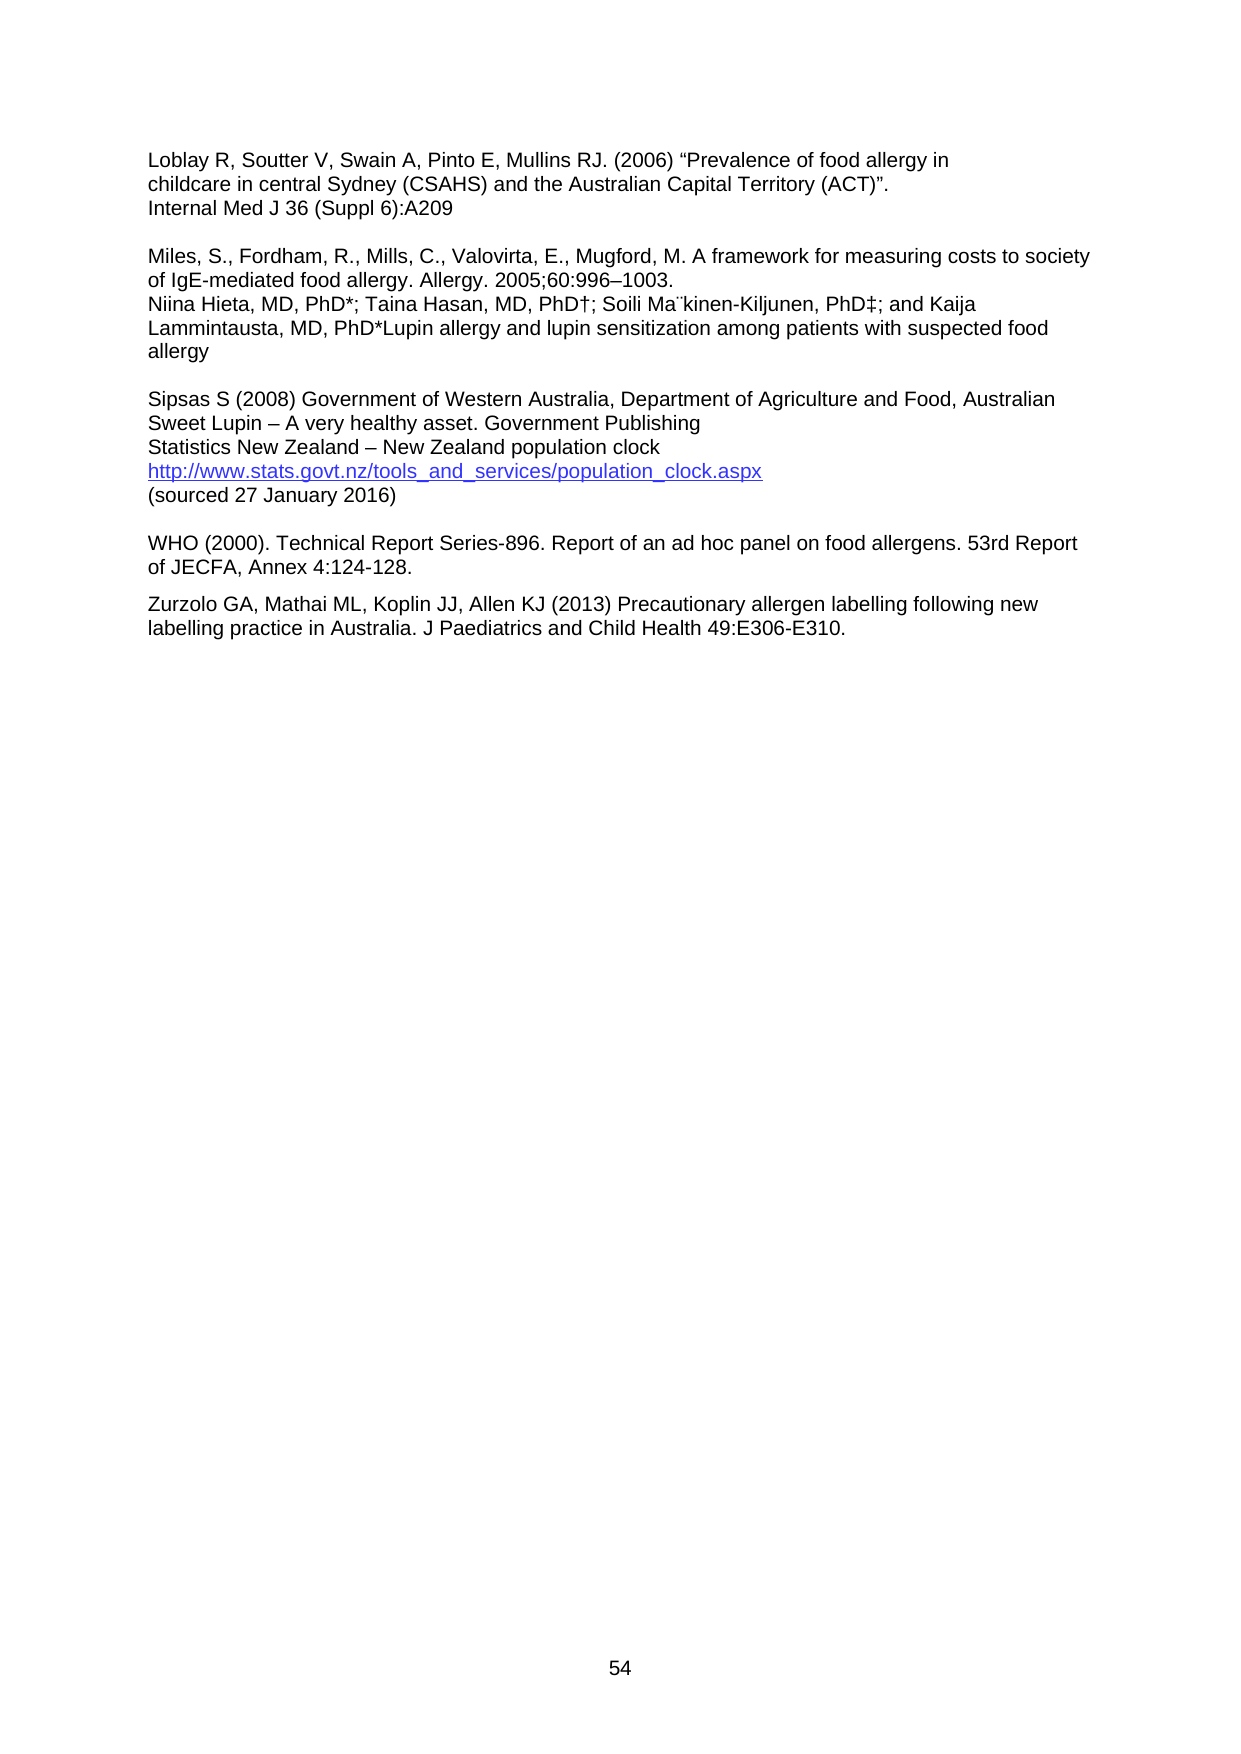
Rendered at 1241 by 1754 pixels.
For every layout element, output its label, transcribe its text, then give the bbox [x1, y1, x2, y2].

text childcare in central Sydney (CSAHS) and the Australian Capital Territory (ACT)”. [148, 172, 1092, 196]
text Loblay R, Soutter V, Swain A, Pinto E, Mullins RJ. (2006) “Prevalence of food allergy in [148, 148, 1092, 172]
text http://www.stats.govt.nz/tools_and_services/population_clock.aspx [148, 459, 1092, 483]
text Zurzolo GA, Mathai ML, Koplin JJ, Allen KJ (2013) Precautionary allergen labelling following new labelling practice in Australia. J Paediatrics and Child Health 49:E306-E310. [148, 591, 1092, 639]
text Sipsas S (2008) Government of Western Australia, Department of Agriculture and Food, Australian Sweet Lupin – A very healthy asset. Government Publishing [148, 387, 1092, 435]
text Niina Hieta, MD, PhD*; Taina Hasan, MD, PhD†; Soili Ma¨kinen-Kiljunen, PhD‡; and Kaija Lammintausta, MD, PhD*Lupin allergy and lupin sensitization among patients with suspected food allergy [148, 291, 1092, 363]
text Internal Med J 36 (Suppl 6):A209 [148, 196, 1092, 219]
text Statistics New Zealand – New Zealand population clock [148, 435, 1092, 459]
text (sourced 27 January 2016) [148, 483, 1092, 507]
text Miles, S., Fordham, R., Mills, C., Valovirta, E., Mugford, M. A framework for measuring costs to society of IgE-mediated food allergy. Allergy. 2005;60:996–1003. [148, 243, 1092, 291]
text WHO (2000). Technical Report Series-896. Report of an ad hoc panel on food allergens. 53rd Report of JECFA, Annex 4:124-128. [148, 531, 1092, 579]
